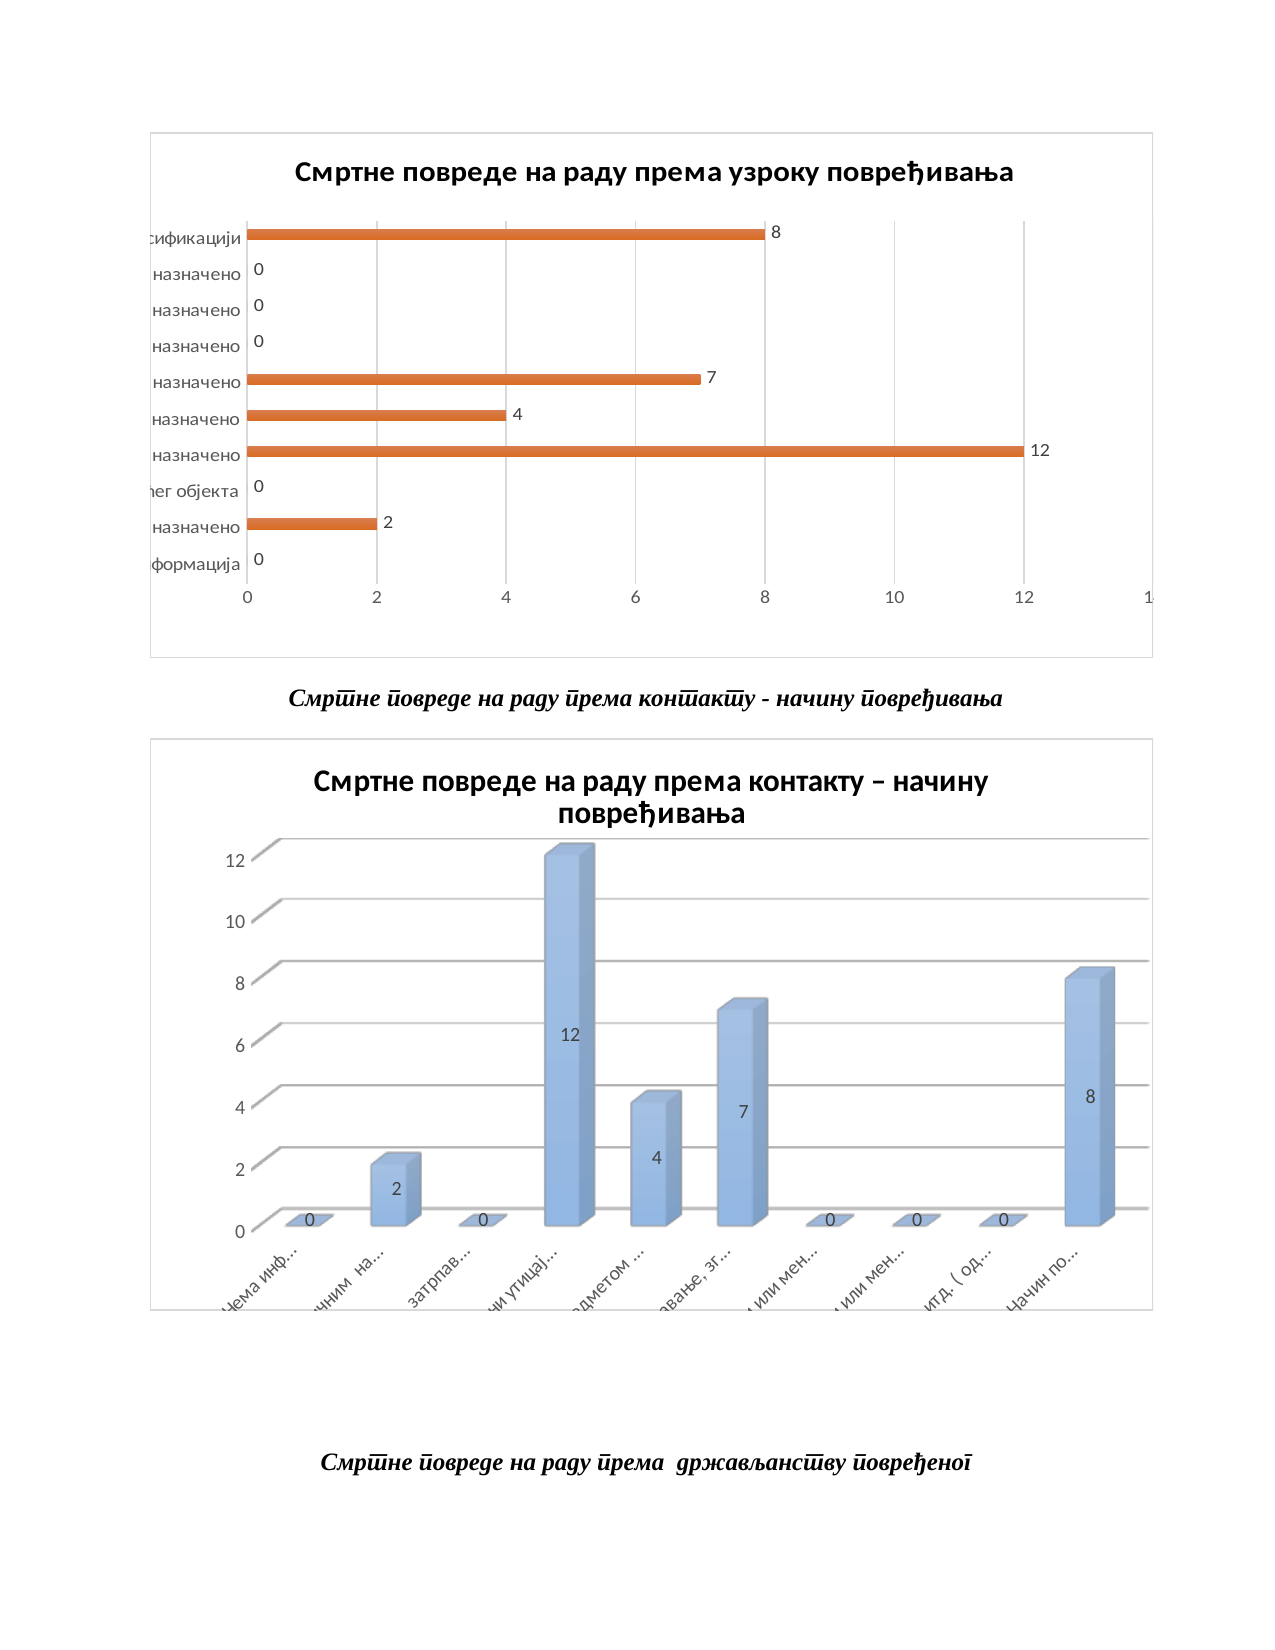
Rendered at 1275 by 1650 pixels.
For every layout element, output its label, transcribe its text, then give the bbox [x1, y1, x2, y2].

text Смртне повреде на раду према држављанству повређеног [150, 1447, 1144, 1476]
text Смртне повреде на раду према контакту - начину повређивања [150, 683, 1144, 712]
